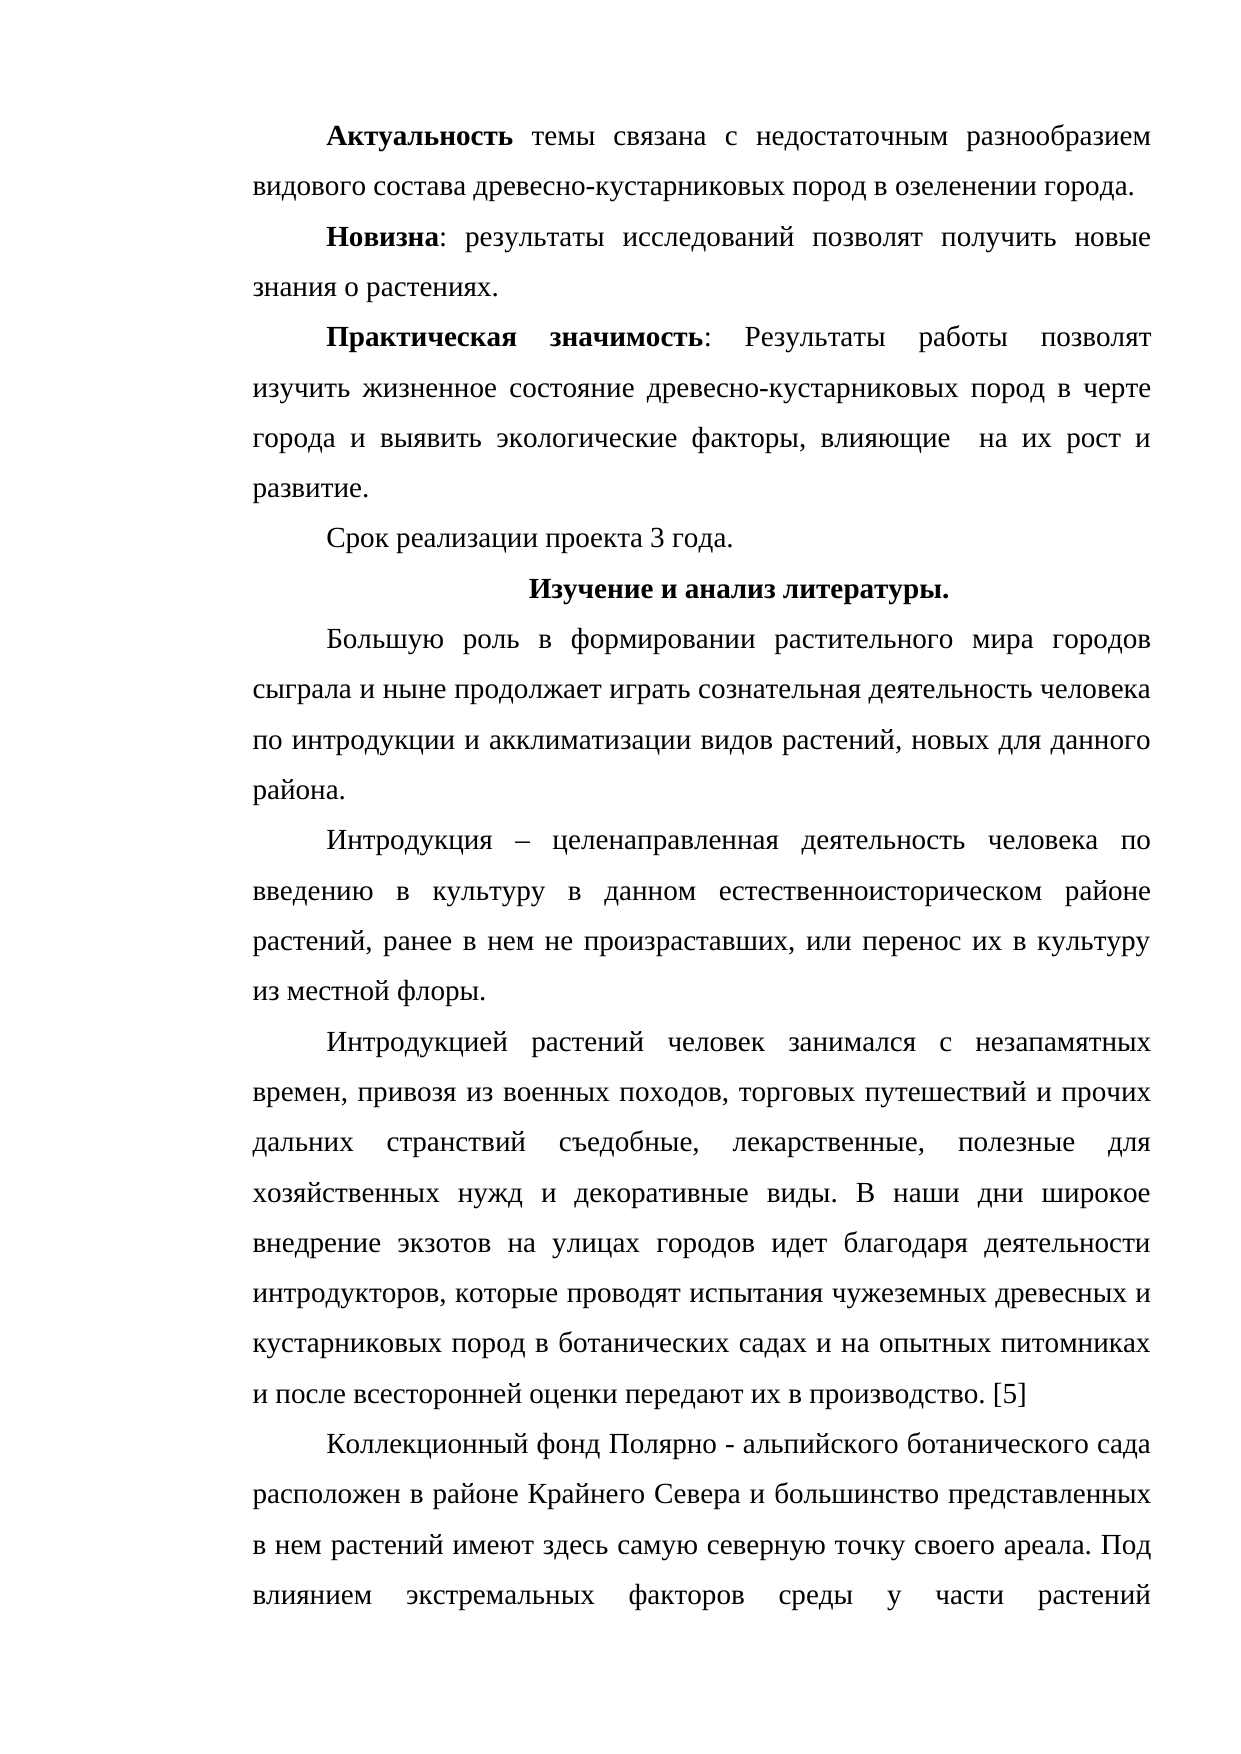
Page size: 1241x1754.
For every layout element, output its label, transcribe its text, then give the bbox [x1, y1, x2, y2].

list Новизна: результаты исследований позволят получить новые знания о растениях. [252, 219, 1152, 303]
list Интродукция – целенаправленная деятельность человека по введению в культуру в данном естественноисторическом районе растений, ранее в нем не произраставших, или перенос их в культуру из местной флоры. [252, 822, 1152, 1007]
list Интродукцией растений человек занимался с незапамятных времен, привозя из военных походов, торговых путешествий и прочих дальних странствий съедобные, лекарственные, полезные для хозяйственных нужд и декоративные виды. В наши дни широкое внедрение экзотов на улицах городов идет благодаря деятельности интродукторов, которые проводят испытания чужеземных древесных и кустарниковых пород в ботанических садах и на опытных питомниках и после всесторонней оценки передают их в производство. [5] [252, 1024, 1152, 1409]
list Практическая значимость: Результаты работы позволят изучить жизненное состояние древесно-кустарниковых пород в черте города и выявить экологические факторы, влияющие на их рост и развитие. [252, 319, 1152, 504]
list Большую роль в формировании растительного мира городов сыграла и ныне продолжает играть сознательная деятельность человека по интродукции и акклиматизации видов растений, новых для данного района. [252, 621, 1152, 806]
list Изучение и анализ литературы. [252, 571, 1152, 604]
list Актуальность темы связана с недостаточным разнообразием видового состава древесно-кустарниковых пород в озеленении города. [252, 118, 1152, 202]
list Срок реализации проекта 3 года. [252, 521, 1152, 554]
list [252, 1426, 1152, 1611]
